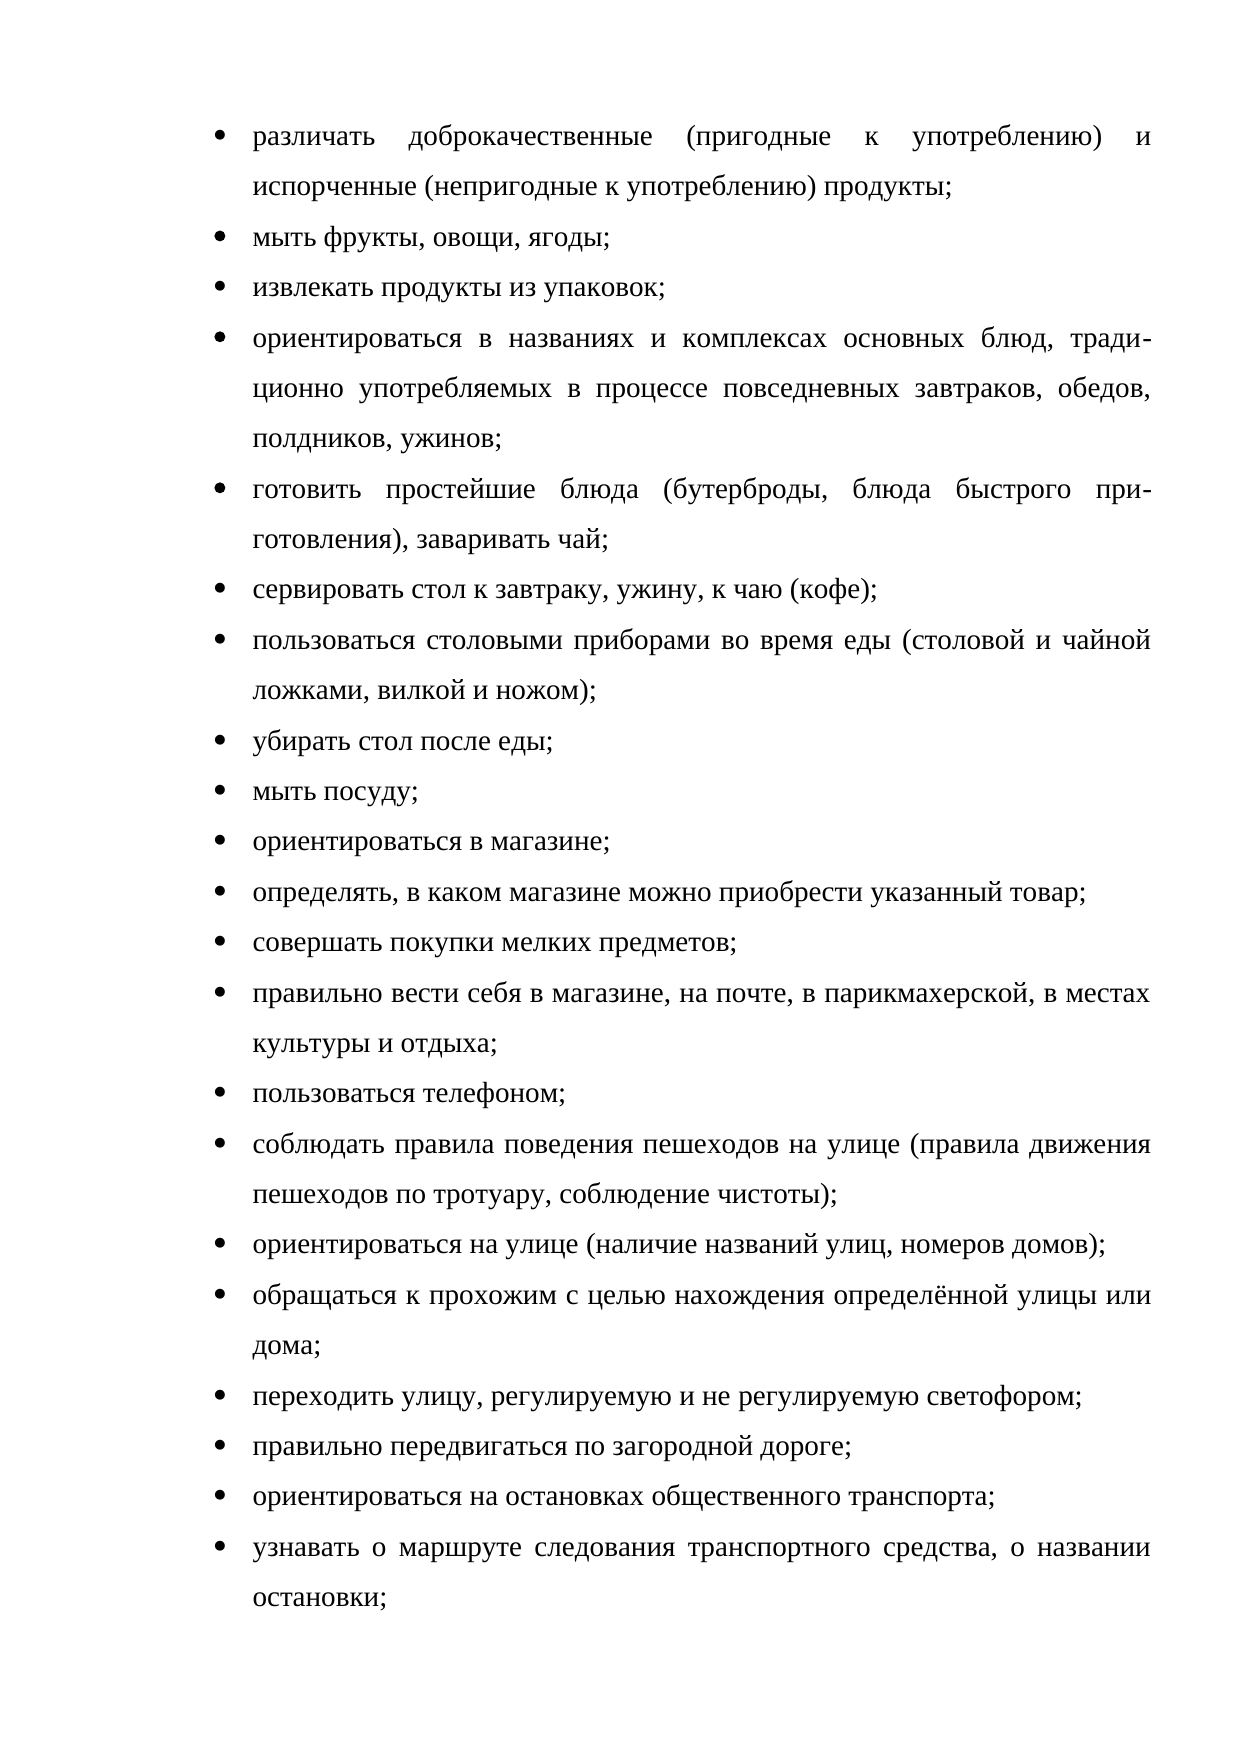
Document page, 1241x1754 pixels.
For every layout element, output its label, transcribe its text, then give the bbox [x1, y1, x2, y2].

list мыть фрукты, овощи, ягоды; [215, 219, 1152, 252]
list мыть посуду; [215, 773, 1152, 807]
list определять, в каком магазине можно приобрести указанный товар; [215, 874, 1152, 907]
list сервировать стол к завтраку, ужину, к чаю (кофе); [215, 571, 1152, 605]
list извлекать продукты из упаковок; [215, 269, 1152, 303]
list убирать стол после еды; [215, 723, 1152, 756]
list правильно вести себя в магазине, на почте, в парикмахерской, в местах культуры и отдыха; [215, 975, 1152, 1059]
list ориентироваться на остановках общественного транспорта; [215, 1478, 1152, 1512]
list ориентироваться на улице (наличие названий улиц, номеров домов); [215, 1227, 1152, 1260]
list ориентироваться в названиях и комплексах основных блюд, традиционно употребляемых в процессе повседневных завтраков, обедов, полдников, ужинов; [215, 320, 1152, 454]
list пользоваться телефоном; [215, 1075, 1152, 1109]
list ориентироваться в магазине; [215, 823, 1152, 857]
list переходить улицу, регулируемую и не регулируемую светофором; [215, 1378, 1152, 1411]
list узнавать о маршруте следования транспортного средства, о названии остановки; [215, 1529, 1152, 1613]
list различать доброкачественные (пригодные к употреблению) и испорченные (непригодные к употреблению) продукты; [215, 118, 1152, 202]
list правильно передвигаться по загородной дороге; [215, 1428, 1152, 1462]
list готовить простейшие блюда (бутерброды, блюда быстрого приготовления), заваривать чай; [215, 471, 1152, 555]
list обращаться к прохожим с целью нахождения определённой улицы или дома; [215, 1277, 1152, 1361]
list совершать покупки мелких предметов; [215, 924, 1152, 958]
list соблюдать правила поведения пешеходов на улице (правила движения пешеходов по тротуару, соблюдение чистоты); [215, 1126, 1152, 1210]
list пользоваться столовыми приборами во время еды (столовой и чайной ложками, вилкой и ножом); [215, 622, 1152, 706]
